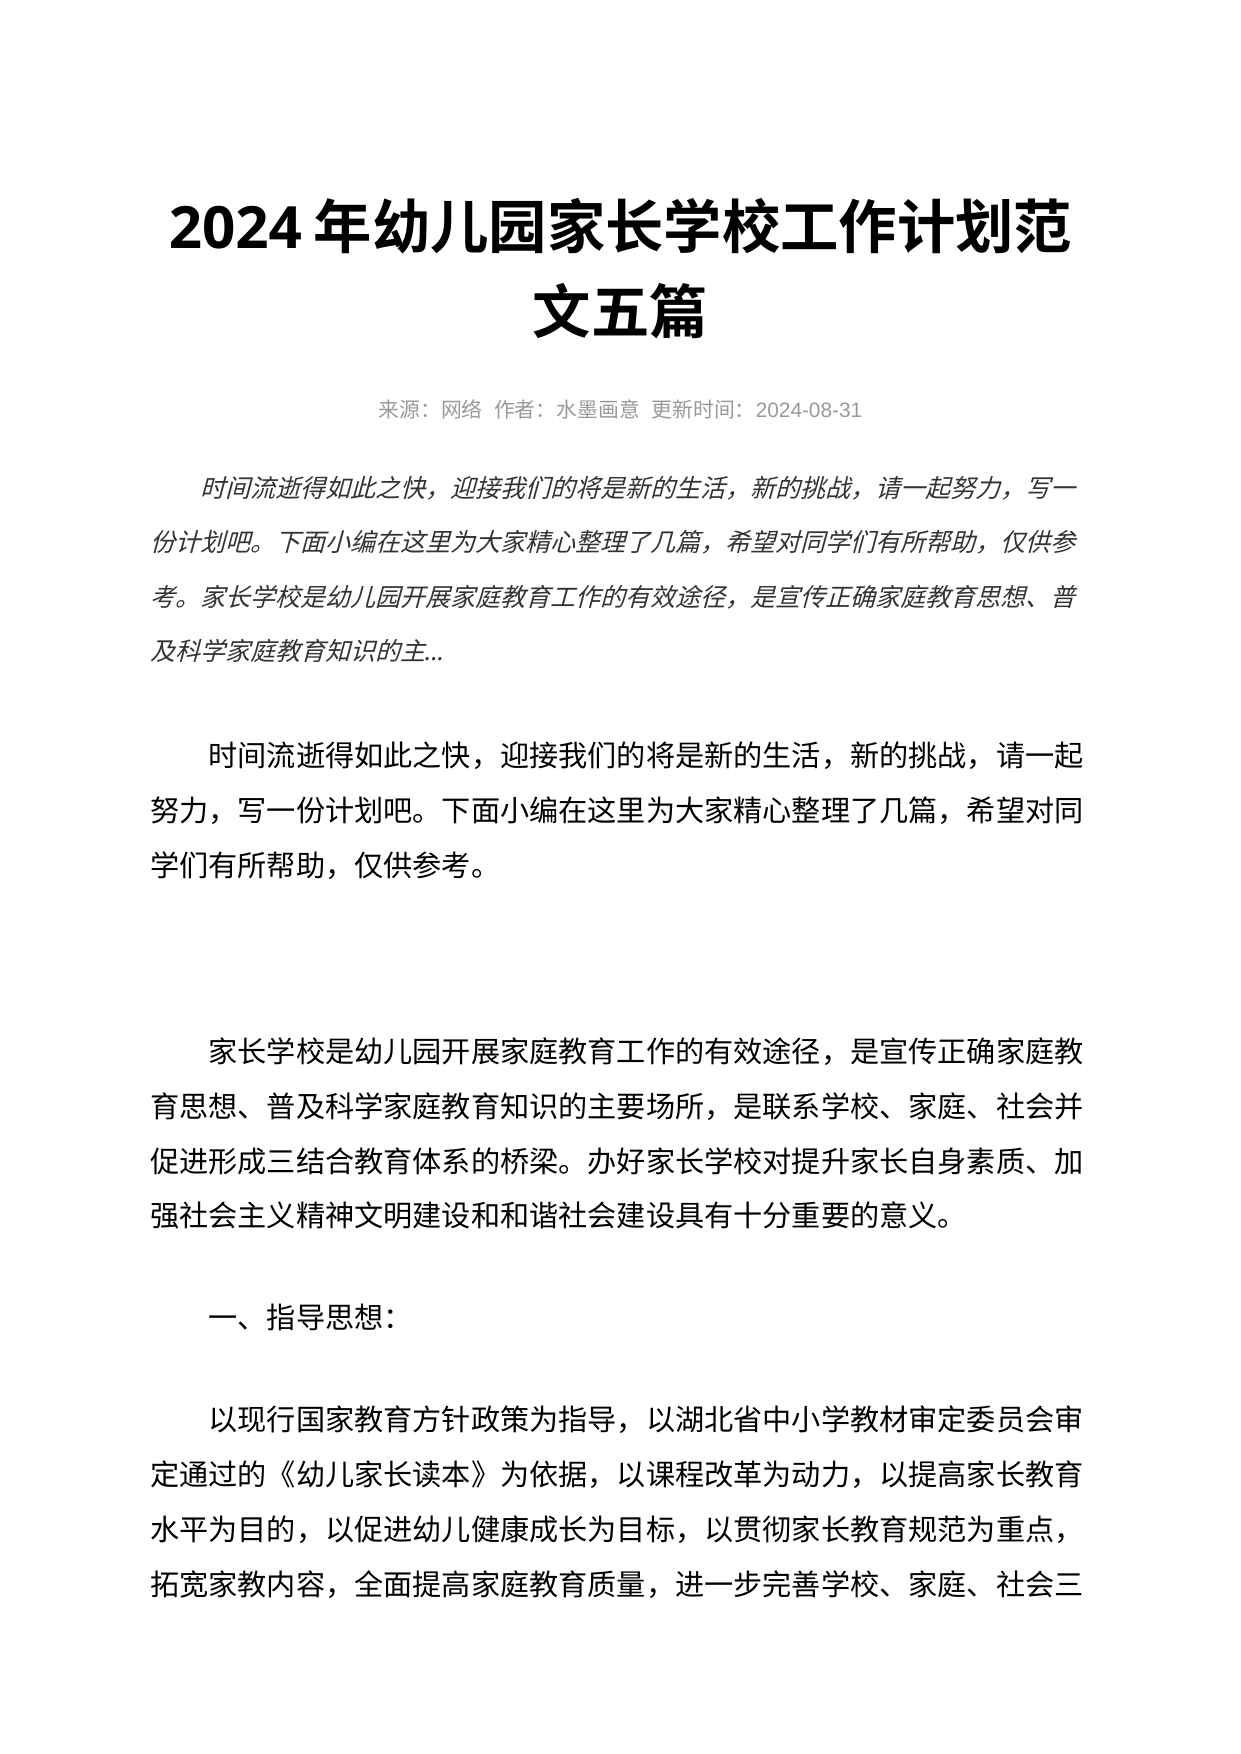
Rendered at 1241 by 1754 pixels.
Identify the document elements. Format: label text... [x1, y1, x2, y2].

text 时间流逝得如此之快，迎接我们的将是新的生活，新的挑战，请一起努力，写一份计划吧。下面小编在这里为大家精心整理了几篇，希望对同学们有所帮助，仅供参考。家长学校是幼儿园开展家庭教育工作的有效途径，是宣传正确家庭教育思想、普及科学家庭教育知识的主... [150, 468, 1090, 668]
text 家长学校是幼儿园开展家庭教育工作的有效途径，是宣传正确家庭教育思想、普及科学家庭教育知识的主要场所，是联系学校、家庭、社会并促进形成三结合教育体系的桥梁。办好家长学校对提升家长自身素质、加强社会主义精神文明建设和和谐社会建设具有十分重要的意义。 [150, 1028, 1090, 1235]
text 一、指导思想： [150, 1295, 1090, 1337]
subtitle 2024年幼儿园家长学校工作计划范文五篇 [150, 181, 1090, 351]
text 时间流逝得如此之快，迎接我们的将是新的生活，新的挑战，请一起努力，写一份计划吧。下面小编在这里为大家精心整理了几篇，希望对同学们有所帮助，仅供参考。 [150, 733, 1090, 885]
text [150, 1397, 1090, 1603]
text 来源：网络 作者：水墨画意 更新时间：2024-08-31 [150, 397, 1090, 421]
